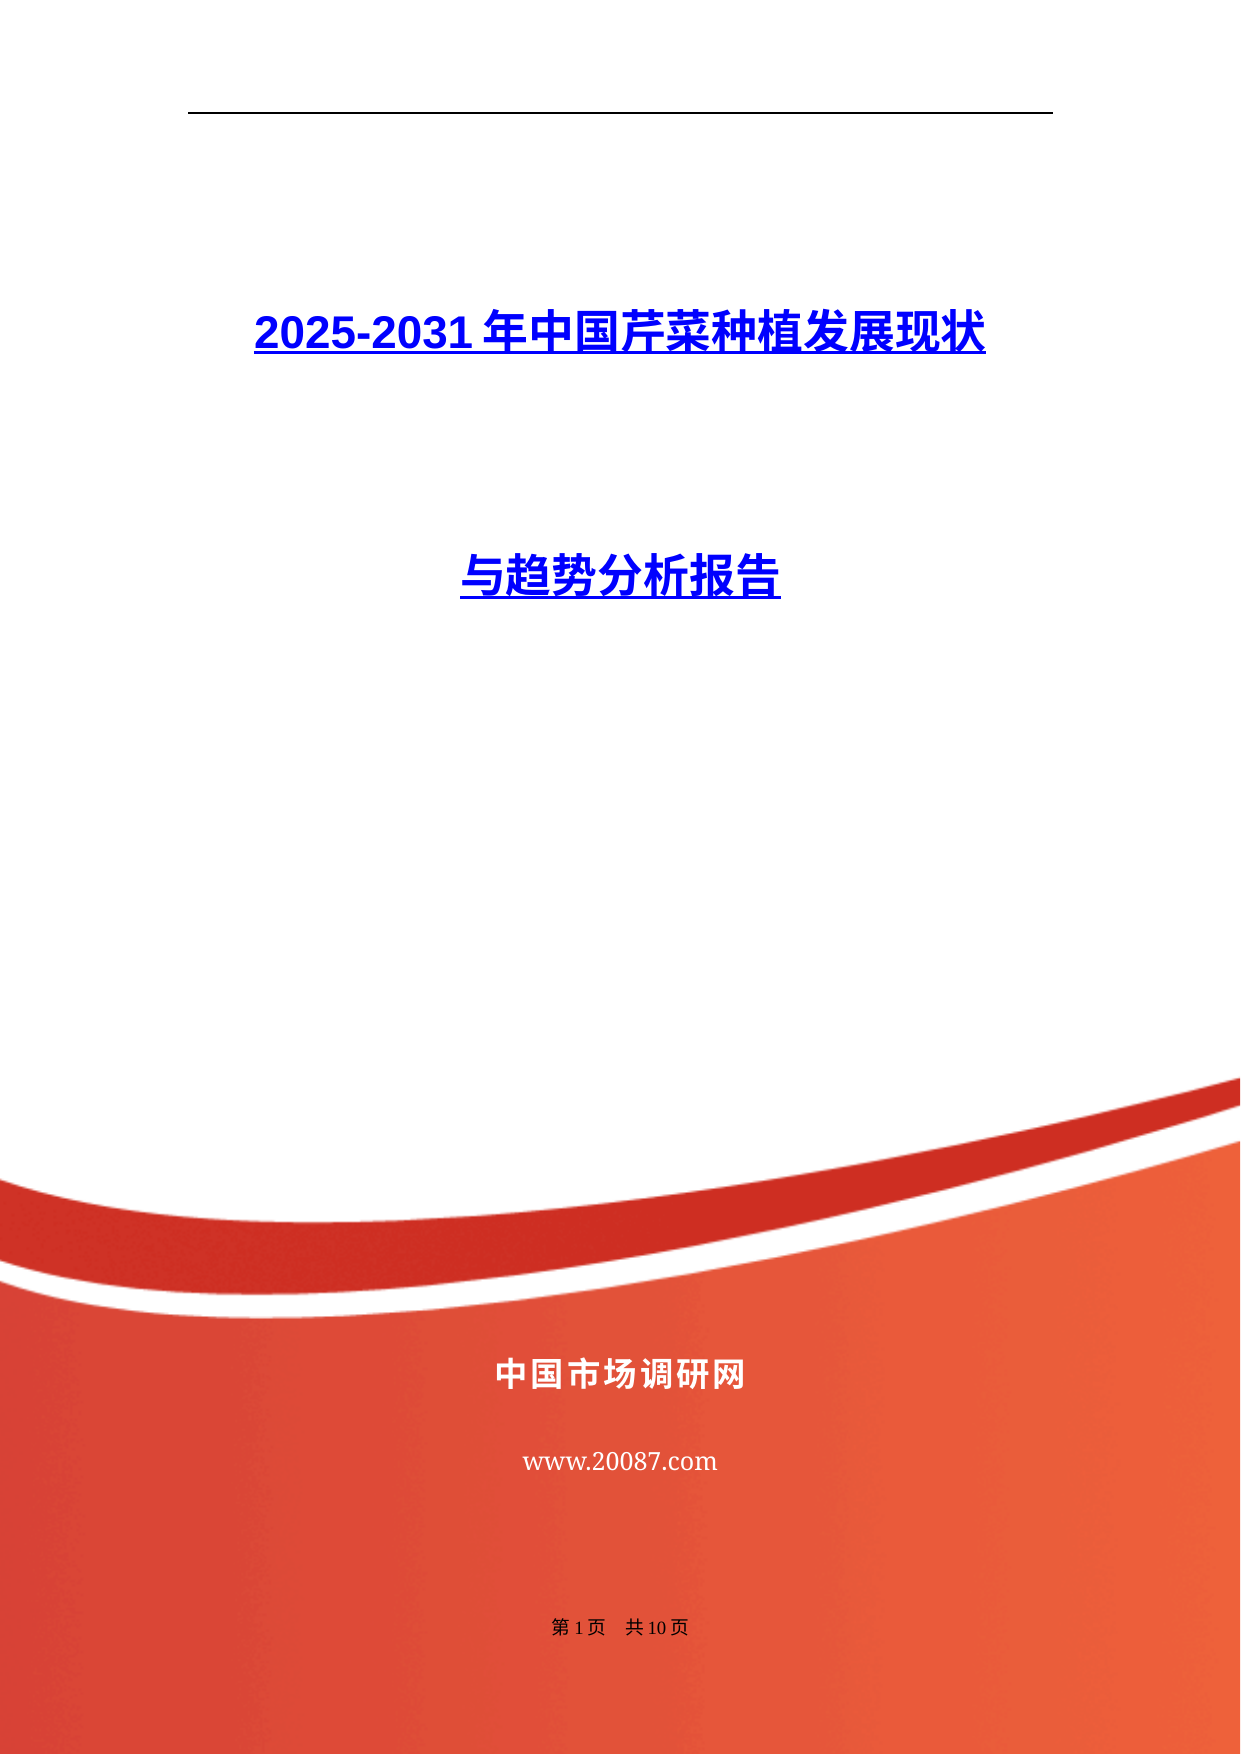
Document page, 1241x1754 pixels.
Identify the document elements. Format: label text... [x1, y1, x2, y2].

subtitle 中国市场调研网 [187, 1339, 1053, 1404]
picture [0, 1006, 1241, 1754]
text www.20087.com [187, 1428, 1053, 1493]
table_header 2025-2031年中国芹菜种植发展现状与趋势分析报告 [188, 207, 1053, 773]
